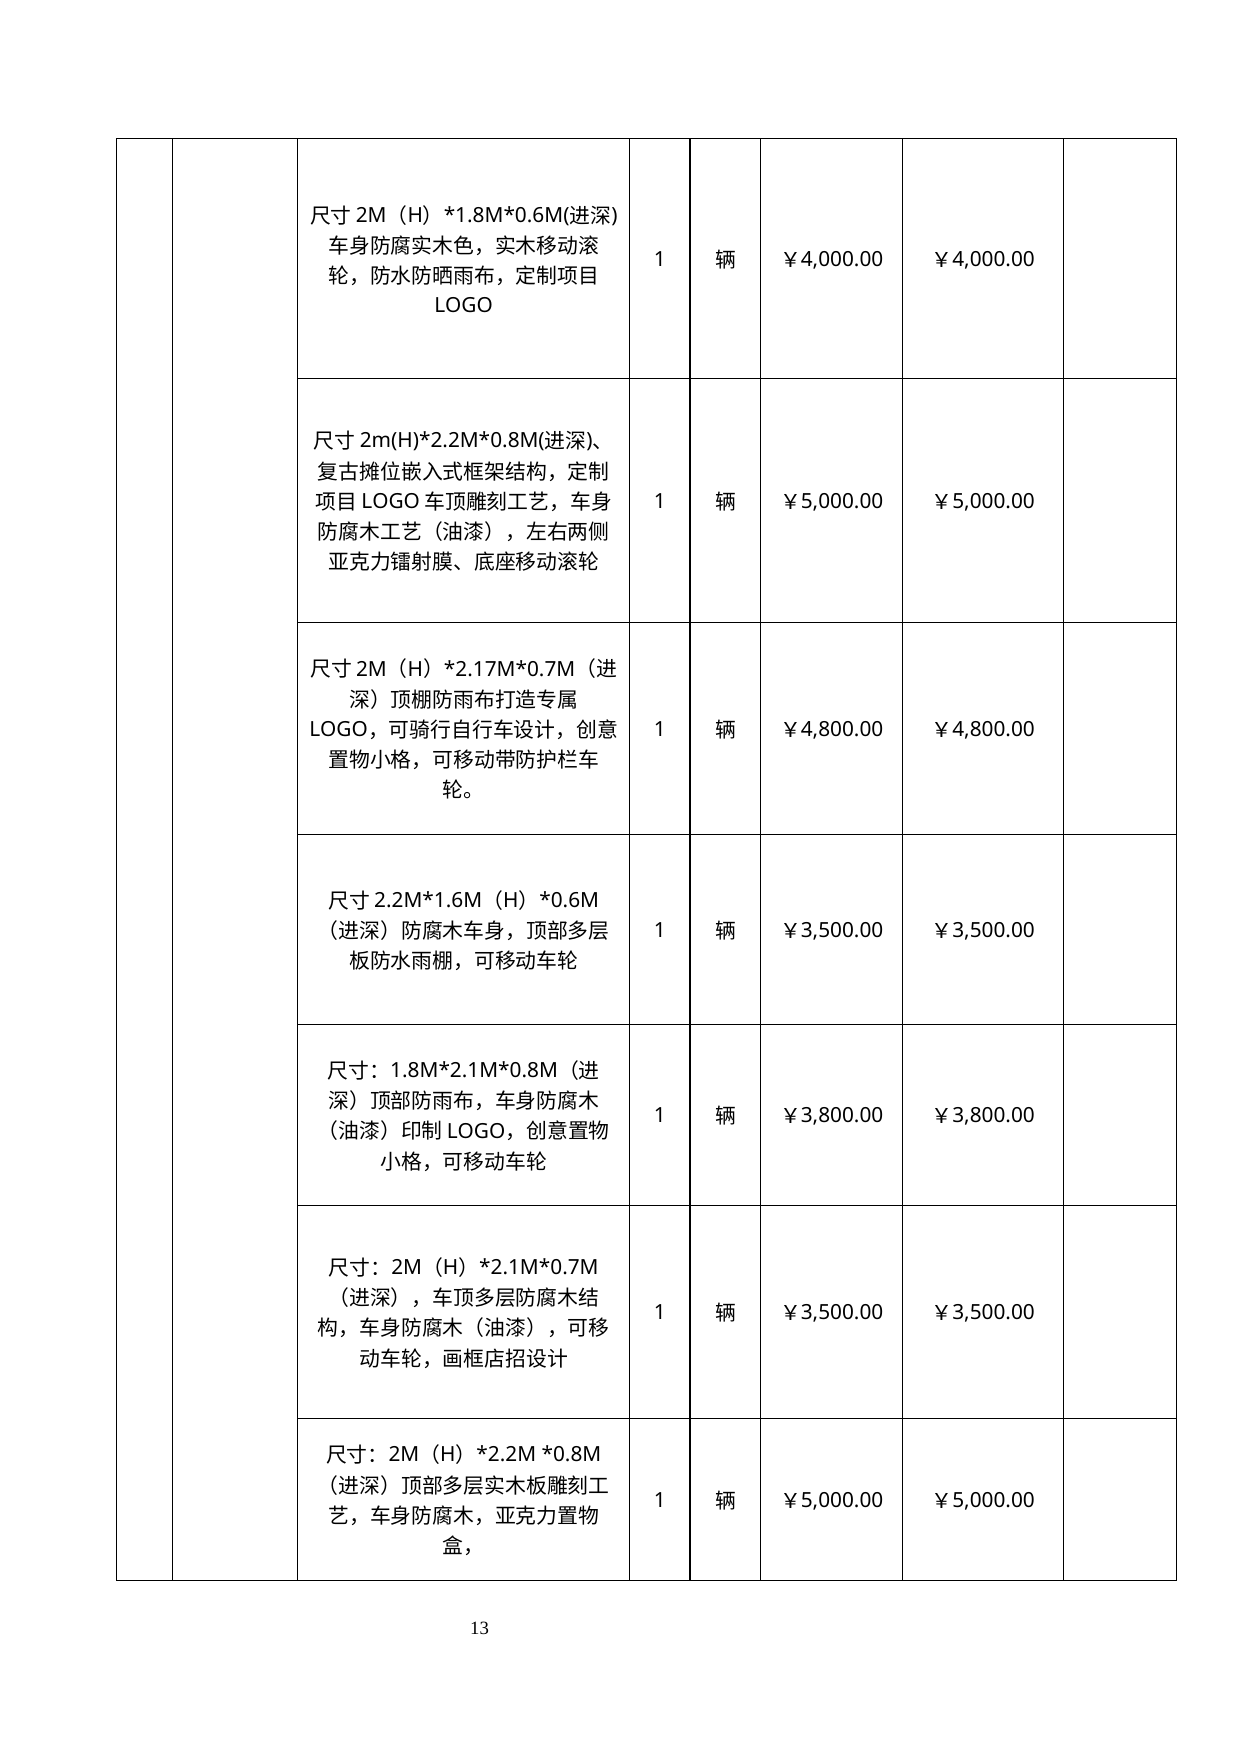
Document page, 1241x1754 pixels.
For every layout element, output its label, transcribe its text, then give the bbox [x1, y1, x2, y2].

table_cell ￥3,500.00 [903, 835, 1063, 1024]
table_cell 尺寸：1.8M*2.1M*0.8M（进深）顶部防雨布，车身防腐木（油漆）印制LOGO，创意置物小格，可移动车轮 [298, 1025, 629, 1205]
table_cell [1064, 379, 1176, 622]
table_cell 尺寸：2M（H）*2.2M *0.8M（进深）顶部多层实木板雕刻工艺，车身防腐木，亚克力置物盒， [298, 1419, 629, 1580]
table_cell ￥4,800.00 [761, 623, 902, 834]
table_cell ￥3,800.00 [761, 1025, 902, 1205]
table_cell 1 [630, 139, 689, 378]
table_cell ￥4,000.00 [761, 139, 902, 378]
table_cell 尺寸2.2M*1.6M（H）*0.6M（进深）防腐木车身，顶部多层板防水雨棚，可移动车轮 [298, 835, 629, 1024]
table_cell ￥3,800.00 [903, 1025, 1063, 1205]
table_cell [1064, 1206, 1176, 1417]
table_cell ￥5,000.00 [903, 379, 1063, 622]
table_cell [1064, 623, 1176, 834]
table_cell 辆 [691, 1025, 760, 1205]
table_cell 1 [630, 1419, 689, 1580]
table_cell 尺寸2m(H)*2.2M*0.8M(进深)、复古摊位嵌入式框架结构，定制项目LOGO车顶雕刻工艺，车身防腐木工艺（油漆），左右两侧亚克力镭射膜、底座移动滚轮 [298, 379, 629, 622]
table_cell 1 [630, 1206, 689, 1417]
table_cell 辆 [691, 1206, 760, 1417]
table_cell ￥5,000.00 [761, 1419, 902, 1580]
table_cell 1 [630, 835, 689, 1024]
table_cell ￥5,000.00 [761, 379, 902, 622]
table_cell 尺寸：2M（H）*2.1M*0.7M（进深），车顶多层防腐木结构，车身防腐木（油漆），可移动车轮，画框店招设计 [298, 1206, 629, 1417]
table_cell 尺寸2M（H）*2.17M*0.7M（进深）顶棚防雨布打造专属LOGO，可骑行自行车设计，创意置物小格，可移动带防护栏车轮。 [298, 623, 629, 834]
table_cell 辆 [691, 623, 760, 834]
table_cell 辆 [691, 379, 760, 622]
table_cell 1 [630, 379, 689, 622]
table_cell 1 [630, 1025, 689, 1205]
table_cell ￥4,800.00 [903, 623, 1063, 834]
table_cell [1064, 1419, 1176, 1580]
table_cell [1064, 139, 1176, 378]
table_cell [1064, 1025, 1176, 1205]
table_cell ￥3,500.00 [761, 1206, 902, 1417]
table_cell [1064, 835, 1176, 1024]
table_cell ￥4,000.00 [903, 139, 1063, 378]
table_cell 1 [630, 623, 689, 834]
table_cell ￥3,500.00 [903, 1206, 1063, 1417]
table_cell ￥3,500.00 [761, 835, 902, 1024]
table_cell ￥5,000.00 [903, 1419, 1063, 1580]
table_cell 尺寸2M（H）*1.8M*0.6M(进深) 车身防腐实木色，实木移动滚轮，防水防晒雨布，定制项目LOGO [298, 139, 629, 378]
table_cell 辆 [691, 1419, 760, 1580]
table_cell 辆 [691, 835, 760, 1024]
table_cell 辆 [691, 139, 760, 378]
